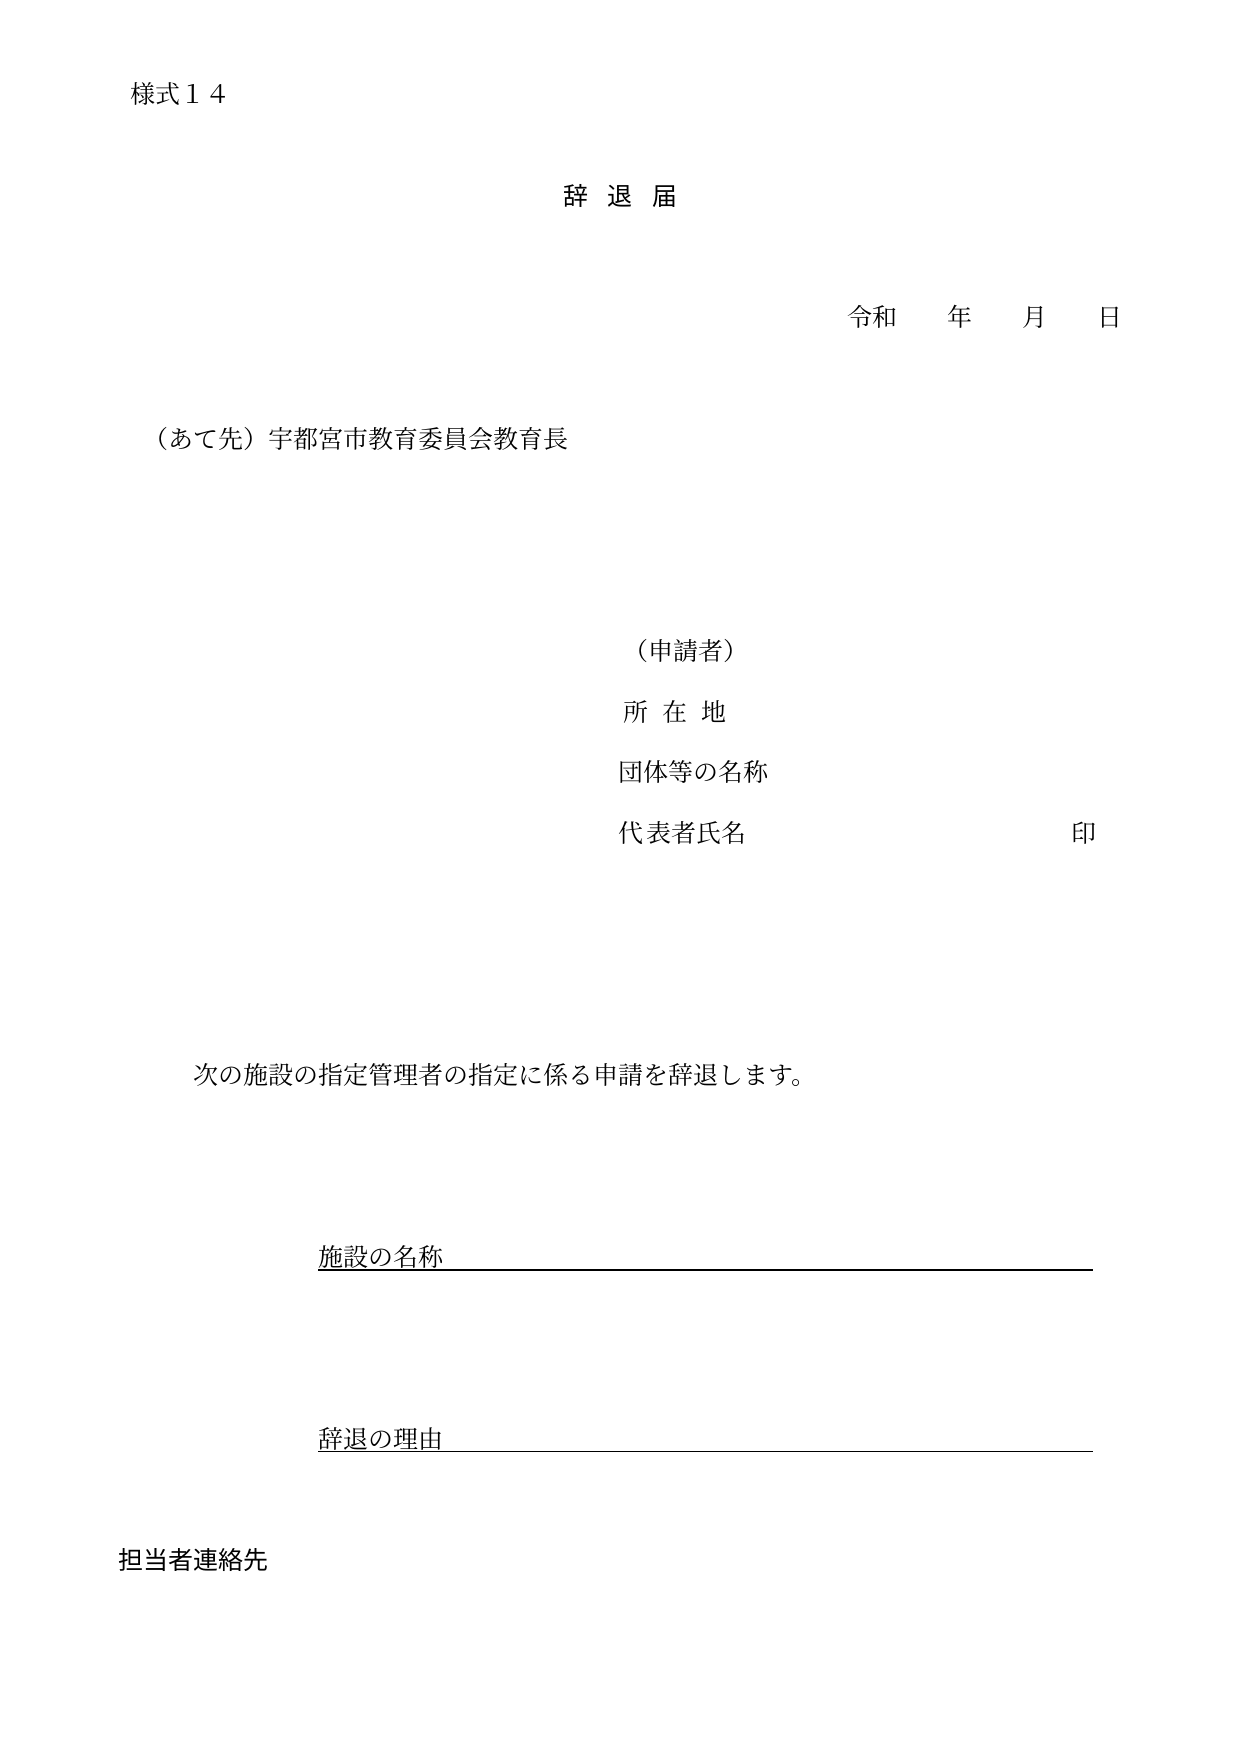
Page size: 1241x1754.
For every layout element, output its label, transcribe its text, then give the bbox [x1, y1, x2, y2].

text 辞退届 [118, 164, 1122, 225]
text 施設の名称 [118, 1226, 1122, 1286]
text （申請者） [148, 619, 1122, 680]
text 令和 年 月 日 [118, 286, 1122, 346]
text （あて先）宇都宮市教育委員会教育長 [118, 407, 1122, 468]
text 辞退の理由 [118, 1407, 1122, 1468]
text 次の施設の指定管理者の指定に係る申請を辞退します。 [118, 1044, 1122, 1104]
text 団体等の名称 [118, 741, 1122, 801]
text 代表者氏名 印 [131, 801, 1122, 862]
text 担当者連絡先 [118, 1529, 1122, 1589]
text 所在地 [118, 680, 1122, 741]
